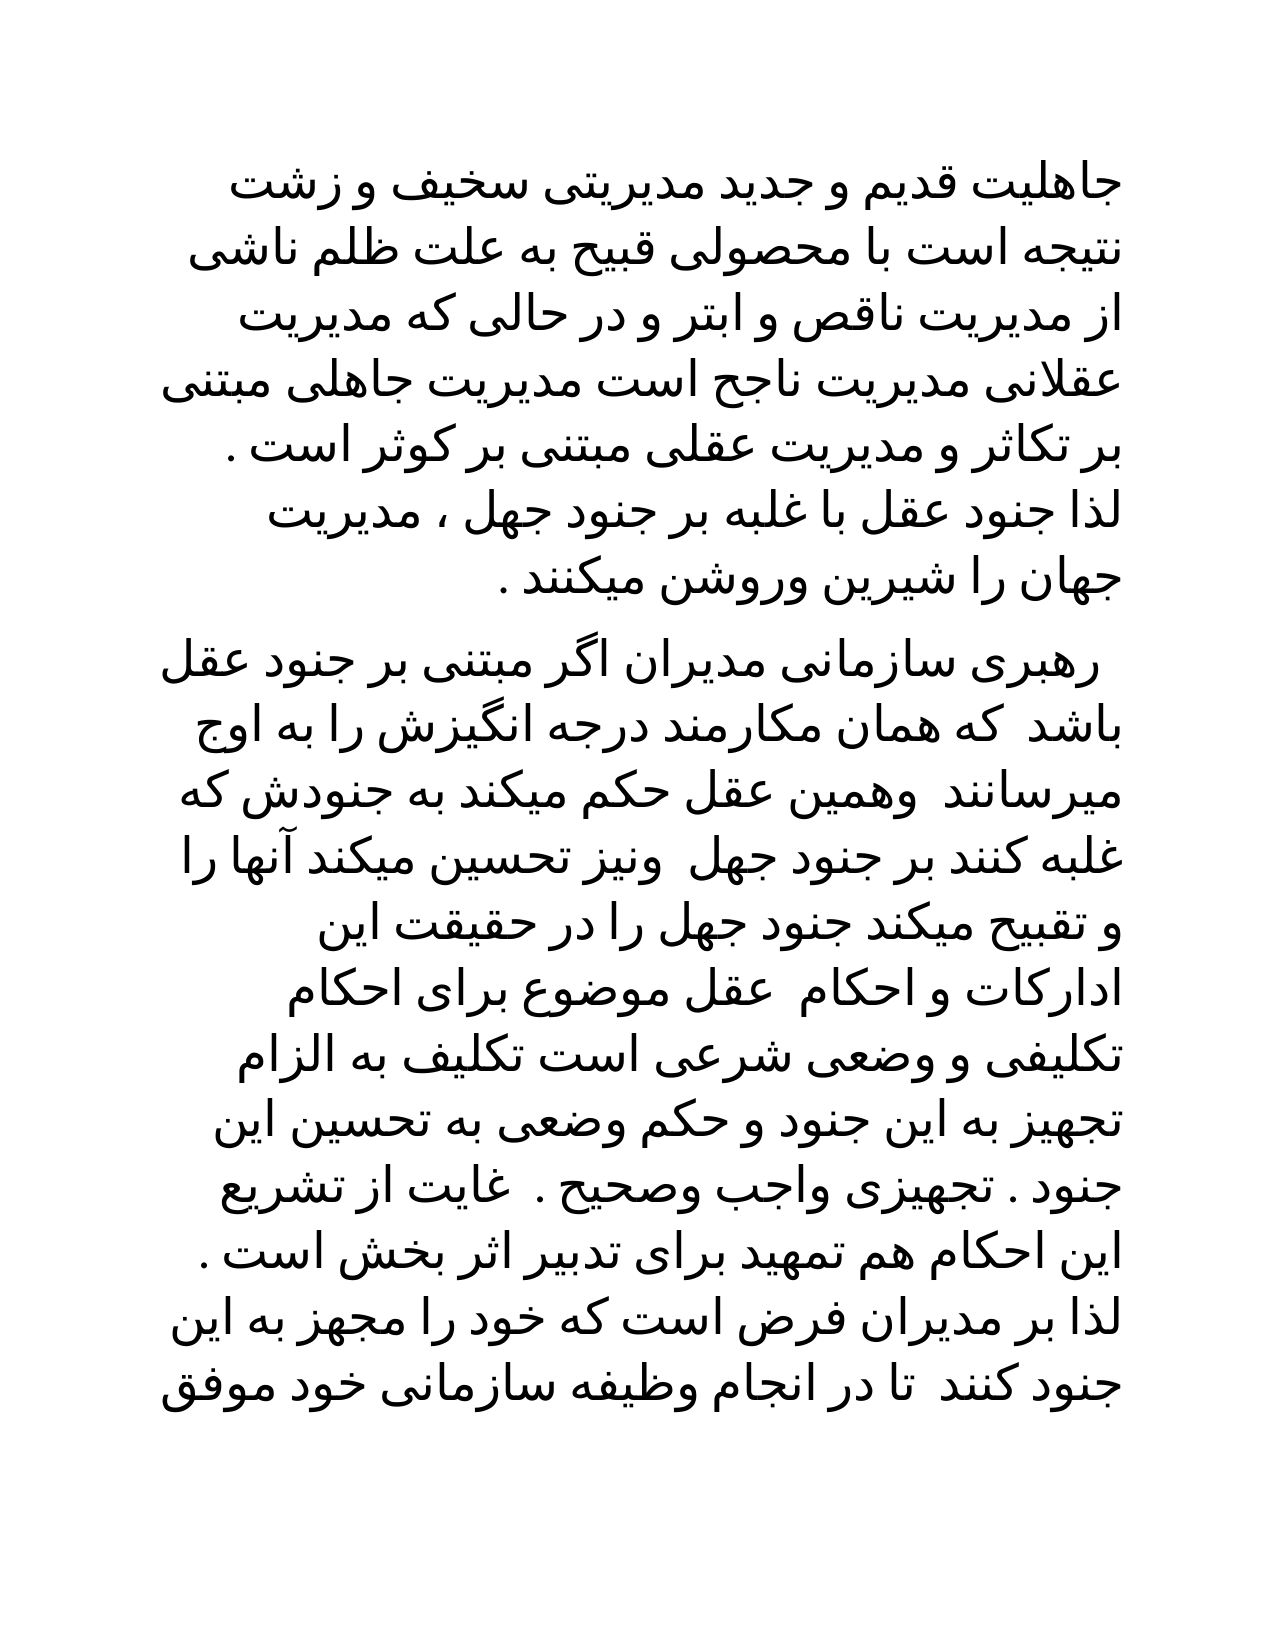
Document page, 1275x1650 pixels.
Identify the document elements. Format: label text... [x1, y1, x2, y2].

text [150, 627, 1125, 1413]
text شرح مساله: معلوم شد که شرط تاثیر رهبری سازمانی اتصاف به اوصاف متعالی اخلاقی و اجتناب از اضداد آنهاست.البته این اوصاف در وظیفه رهبری سازمانی مدیر اثر گذاری بیش تری دارند والا در سایر وظائف فراوان یک مدیر مسئول هم موثرند ولی عمده تاثیر در رهبری است که باید به انگیزش کارکنان منتهی شود و از آنجا که انگیزش کلید هر نوع بهره وری و تعالی بخشی سازمانی است و ایجاد آن بسیار سخت است رفتار مدیر مبتنی بر این اوصاف متعالیه در ایجاد این اثر تناسب اکثری پیدا میکنند در حقیقت رفتار مدیر را انگیزش بخش میکنند به عکس هرچه از ین اوصاف دور میشود وبه ضد آن نزدیک میگردد اثری از انگیزش نخواهد دید .لذاست که مدیریت رفتار سازمانی صبغه ای اخلاقی به خود میگیرد زیرا اخلاق مبنای رفتار است آنهم اخلاق متعالیه .مثلا در همین وفای به عهد که از جنود عقل است وَ الْوَفَاءُ وَ ضِدَّهُ الْغَدْرَ کما اینکه صدق وضده الکذب و الامانه وضده الخیانه و... ضدآن از جنود جهل است یعنی عقل به وسیله امثال این مکرمت تدبیر نفس را به انجام میرساند معنای جنود بودن چیست ؟ عقل برای غلبه بر جهل نیاز به این جنود دارد تا امورتدبیر مستقیم واقع شود و از جاهلیت دور شود و قوه مدبره نفس، عقل است عقل هم بدون جنود نمیتواند مدیریت کند جنود نیاز به فرمان دهی دارند و سرسلسله جنود عقل هم "خیر" است یعنی "مایرغب الیه الکل" لذا این جنود ،خیرات هستند که امر به استباق آنها شده ایم یعنی همگان باید در این مسابقه شرکت کنند و هرکس باید رکورد صداقت ،امانت و وفا را بشکند. تجهیز عقل به این جنود، نفس را از جاهلیت دور و به مدنیت و معنویت نزدیک میکند . مدیریت هم با عقل است در هر تدبیری اعم از نفس ،منزل و مدینه . عقل نماد تدبیر است و سازمان عقل جنود او هستند و از آنجا که عقل تحسین میکند عدل را هر آنچه مصداق عدل باشد را هم تحسین میکند لذا هر یک از جنود به نوعی از مصادیق عدل حساب میشوند . یا از مقوله عفت هستند یا شجاعت و یا حکمت یعنی این جنود عقل همان مصادیق عدل هستند و از سویی همه خیرند لذا ترکیبی موزون از مکارم سازمان یافته و منظومه ای از خیرات و عدالت تحت تدبیر عقل قرار گیرند نه جهل ، جهل گاهی در مقابل عقل و گاهی در مقابل علم قرار دارد . عقل مهم تر از علم است البته علم خوراک عقل است برای تحلیل و داوری و فرآوری . مدیریت جاهلی اعم از جاهلیت قدیم و جدید مدیریتی سخیف و زشت نتیجه است با محصولی قبیح به علت ظلم ناشی از مدیریت ناقص و ابتر و در حالی که مدیریت عقلانی مدیریت ناجح است مدیریت جاهلی مبتنی بر تکاثر و مدیریت عقلی مبتنی بر کوثر است . لذا جنود عقل با غلبه بر جنود جهل ، مدیریت جهان را شیرین وروشن میکنند . [150, 150, 1125, 606]
